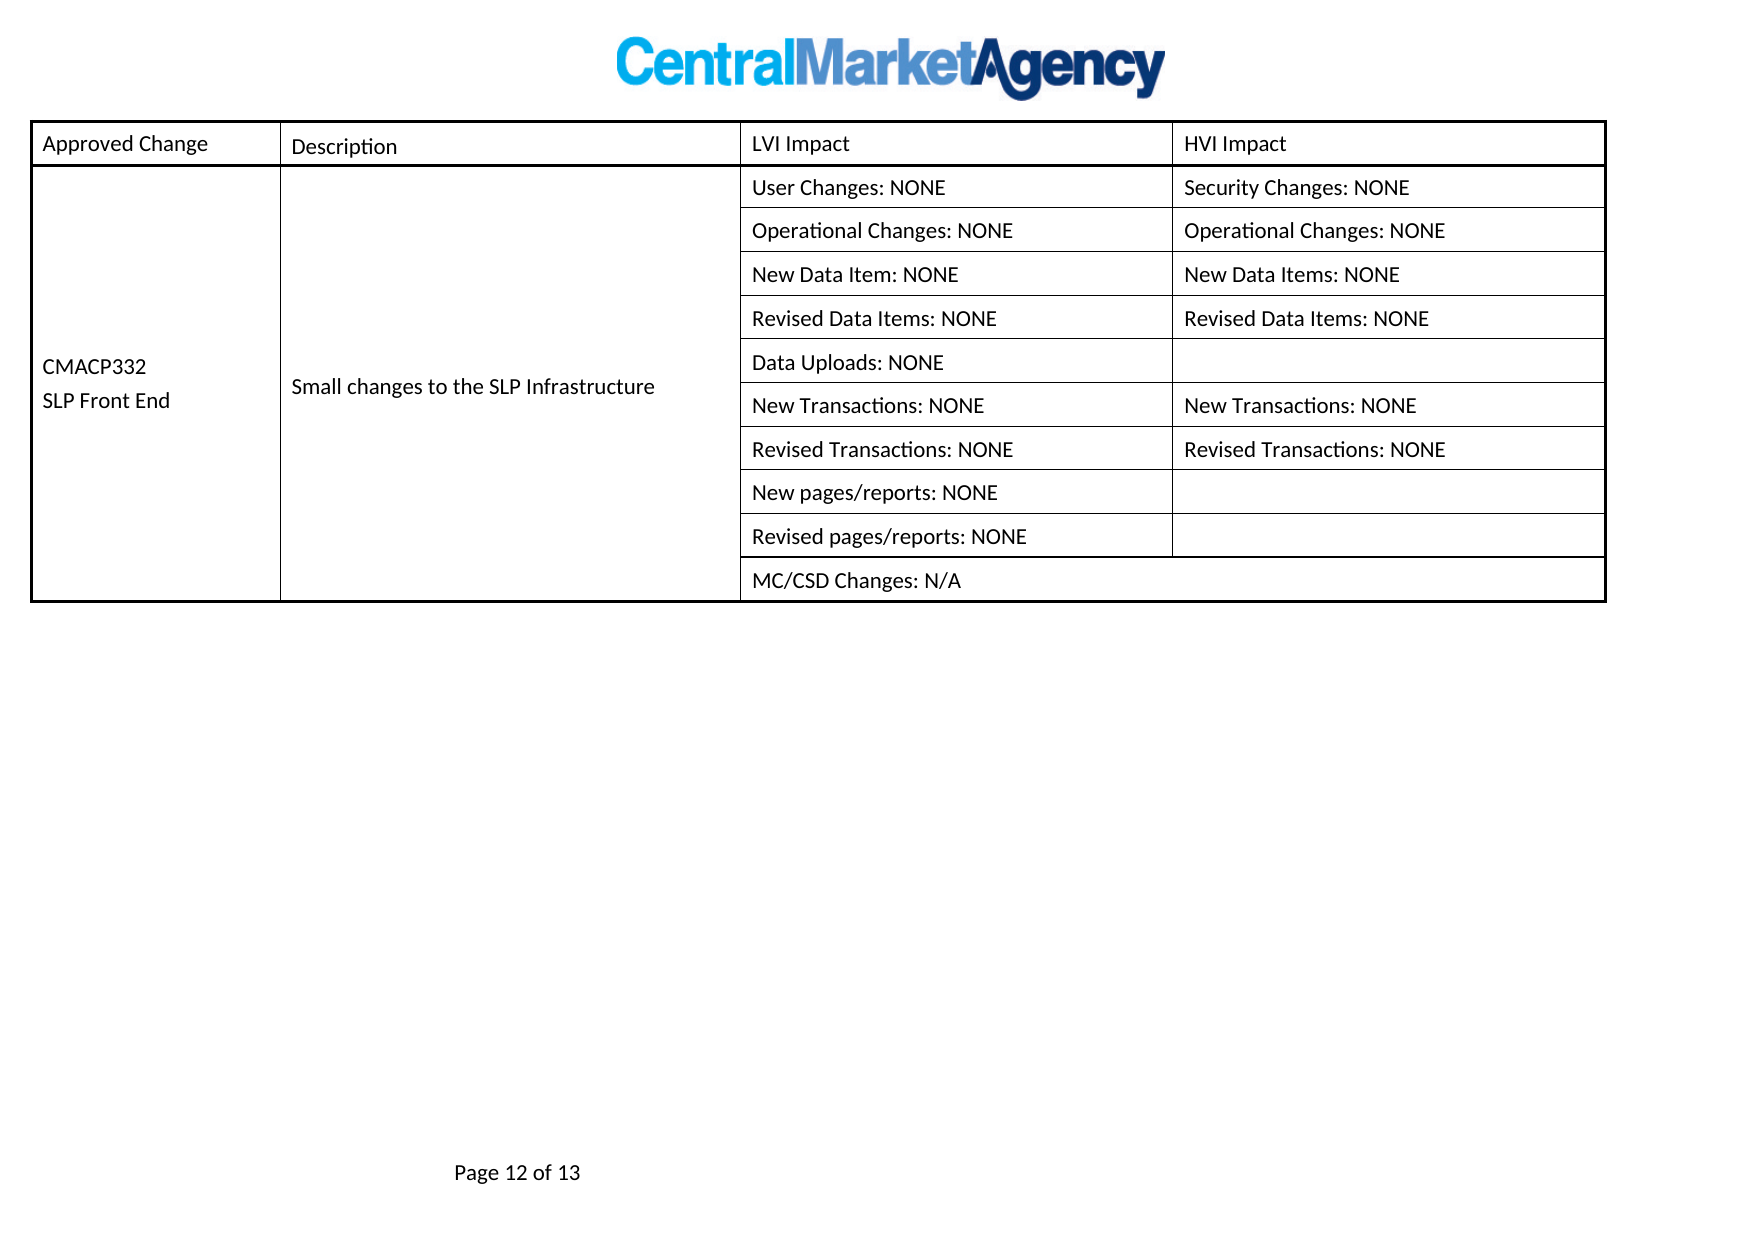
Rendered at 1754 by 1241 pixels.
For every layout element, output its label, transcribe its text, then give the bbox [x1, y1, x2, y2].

table_cell Security Changes: NONE [1173, 167, 1604, 207]
table_cell Operational Changes: NONE [1173, 208, 1604, 251]
table_cell Small changes to the SLP Infrastructure [281, 167, 740, 600]
table_cell User Changes: NONE [741, 167, 1172, 207]
table_cell MC/CSD Changes: N/A [741, 558, 1604, 600]
table_cell Data Uploads: NONE [741, 339, 1172, 382]
table_cell Revised Transactions: NONE [1173, 427, 1604, 469]
table_cell Revised pages/reports: NONE [741, 514, 1172, 556]
table_cell New pages/reports: NONE [741, 470, 1172, 513]
table_cell Operational Changes: NONE [741, 208, 1172, 251]
table_header Description [281, 123, 740, 163]
picture [617, 36, 1165, 101]
table_cell New Data Items: NONE [1173, 252, 1604, 294]
table_cell CMACP332 SLP Front End [33, 167, 280, 600]
table_cell [1173, 514, 1604, 556]
table_header HVI Impact [1173, 123, 1604, 163]
picture [664, 57, 674, 62]
table_cell [1173, 339, 1604, 382]
table_cell [1173, 470, 1604, 513]
table_cell Revised Data Items: NONE [1173, 296, 1604, 338]
table_header Approved Change [33, 123, 280, 163]
table_cell New Data Item: NONE [741, 252, 1172, 294]
table_cell Revised Transactions: NONE [741, 427, 1172, 469]
table_cell New Transactions: NONE [1173, 383, 1604, 426]
table_cell Revised Data Items: NONE [741, 296, 1172, 338]
table_cell New Transactions: NONE [741, 383, 1172, 426]
table_header LVI Impact [741, 123, 1172, 163]
